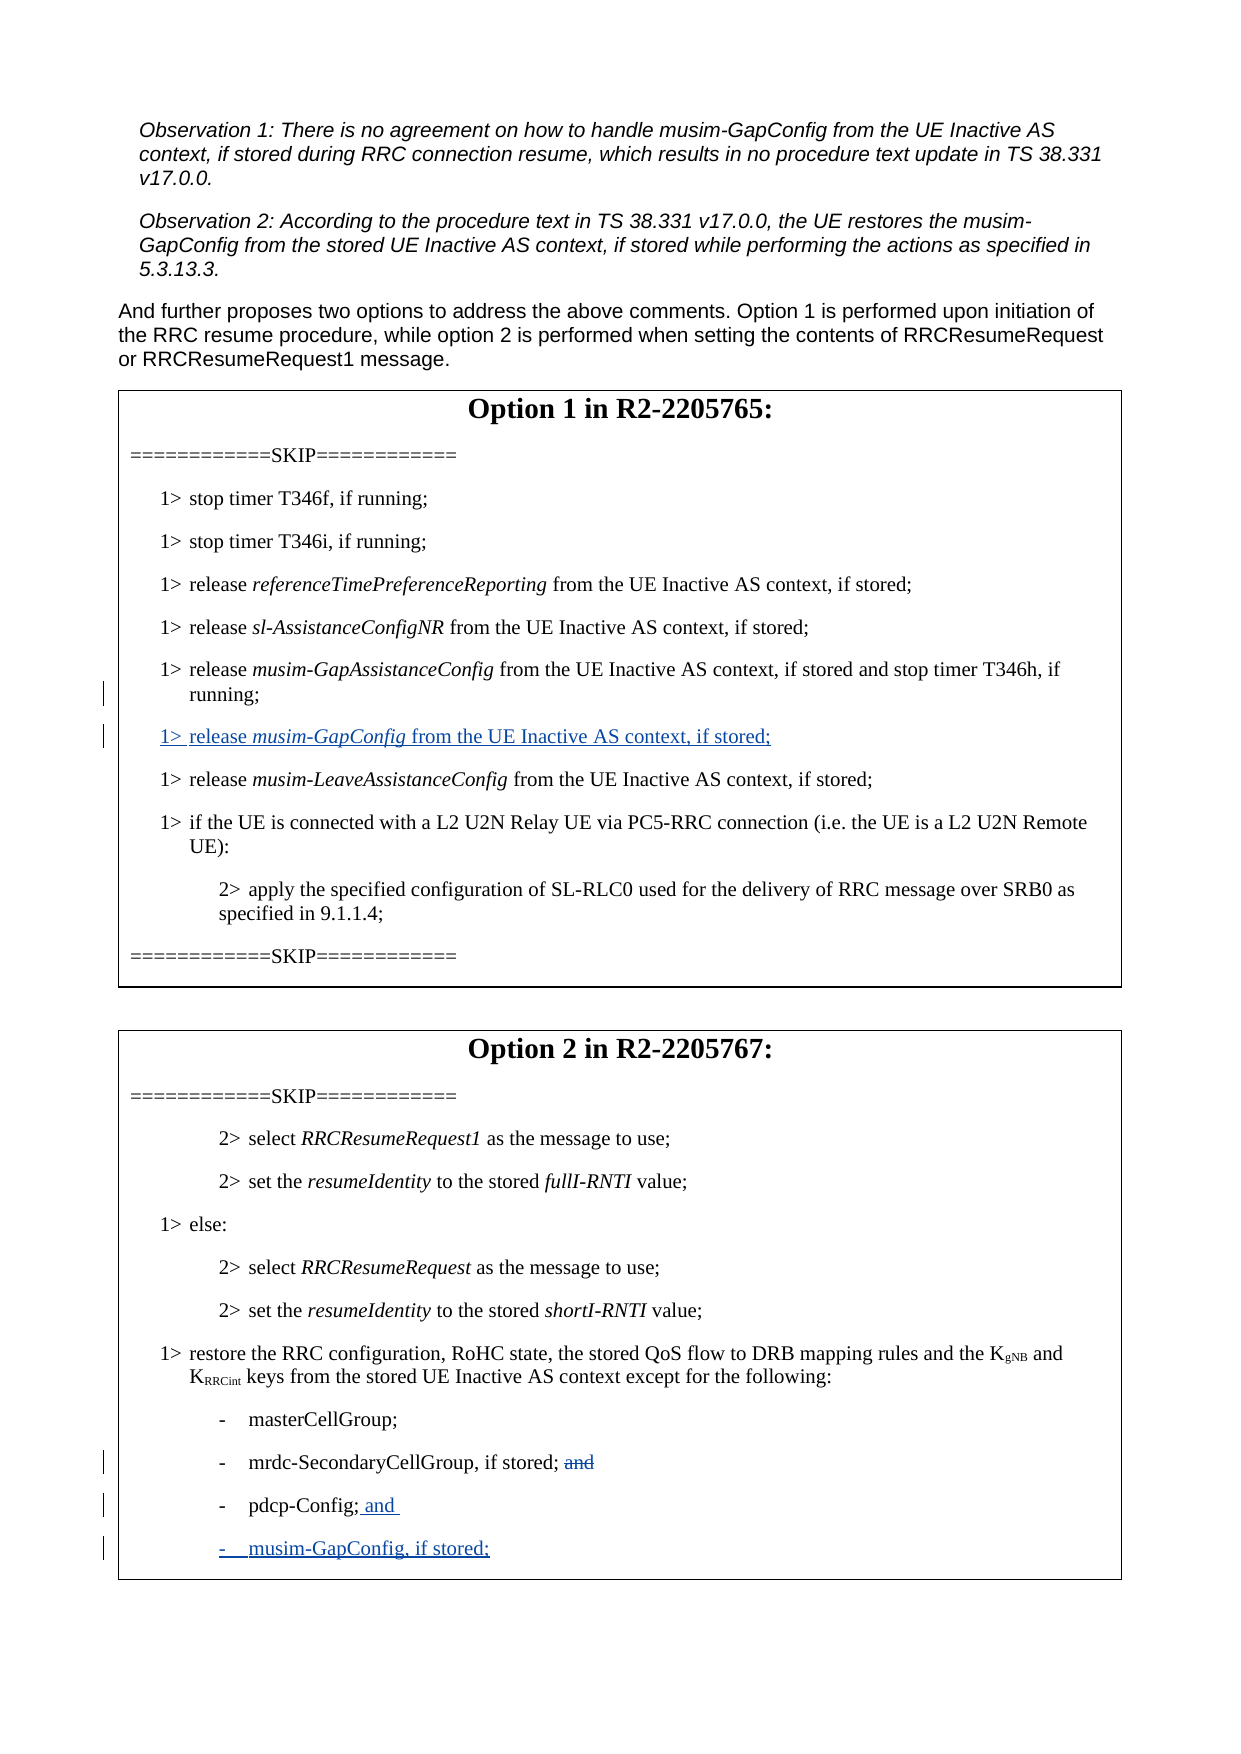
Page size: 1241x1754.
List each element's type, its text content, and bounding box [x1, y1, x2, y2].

text Observation 1: There is no agreement on how to handle musim-GapConfig from the UE Inactive AS context, if stored during RRC connection resume, which results in no procedure text update in TS 38.331 v17.0.0. [139, 118, 1122, 190]
text Observation 2: According to the procedure text in TS 38.331 v17.0.0, the UE restores the musim-GapConfig from the stored UE Inactive AS context, if stored while performing the actions as specified in 5.3.13.3. [139, 209, 1122, 281]
text And further proposes two options to address the above comments. Option 1 is performed upon initiation of the RRC resume procedure, while option 2 is performed when setting the contents of RRCResumeRequest or RRCResumeRequest1 message. [118, 299, 1122, 371]
table_header Option 1 in R2-2205765: ============SKIP============ 1> stop timer T346f, if running; 1> stop timer T346i, if running; 1> release referenceTimePreferenceReporting from the UE Inactive AS context, if stored; 1> release sl-AssistanceConfigNR from the UE Inactive AS context, if stored; 1> release musim-GapAssistanceConfig from the UE Inactive AS context, if stored and stop timer T346h, if running; 1> release musim-LeaveAssistanceConfig from the UE Inactive AS context, if stored; 1> if the UE is connected with a L2 U2N Relay UE via PC5-RRC connection (i.e. the UE is a L2 U2N Remote UE): 2> apply the specified configuration of SL-RLC0 used for the delivery of RRC message over SRB0 as specified in 9.1.1.4; ============SKIP============ [119, 391, 1121, 986]
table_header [119, 1031, 1121, 1578]
